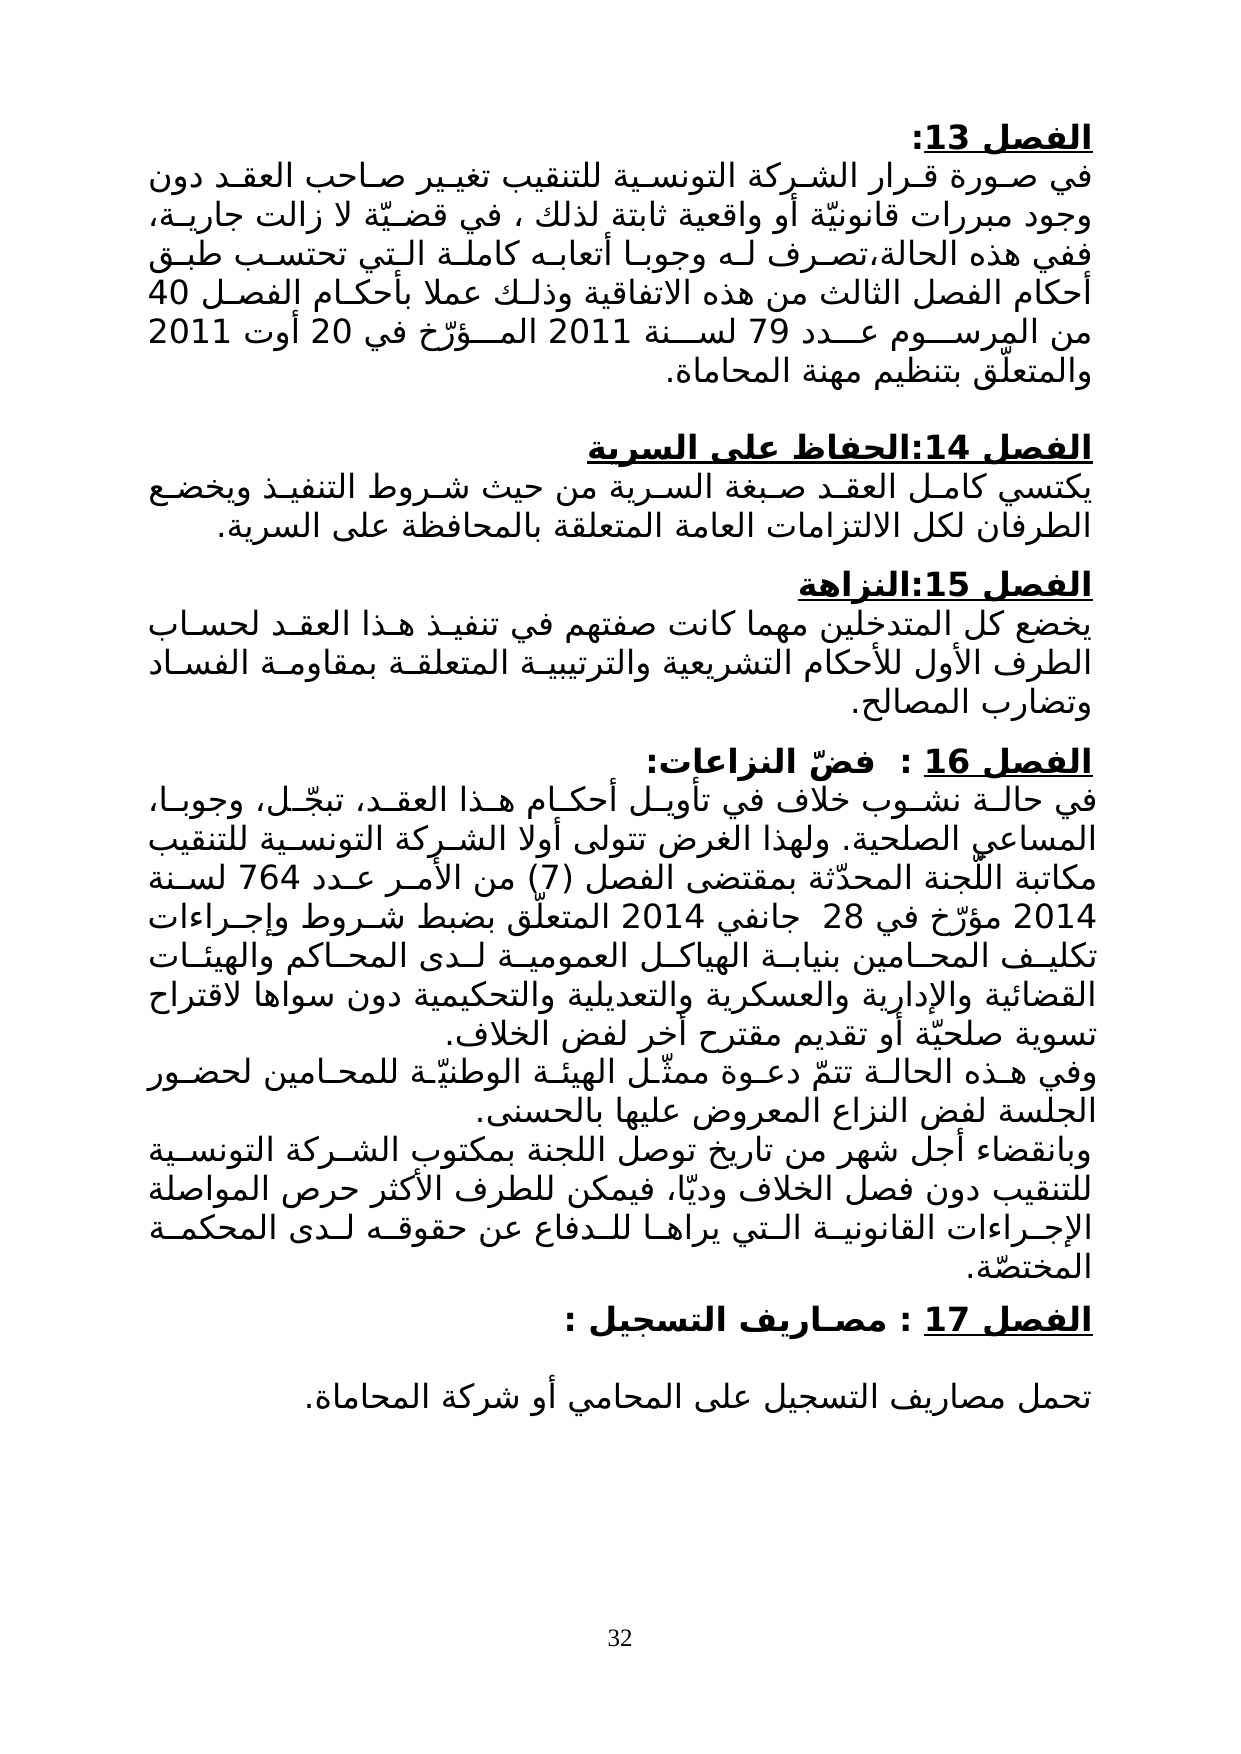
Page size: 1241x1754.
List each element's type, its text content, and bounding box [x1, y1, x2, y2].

text في حالة نشوب خلاف في تأويل أحكام هذا العقد، تبجّل، وجوبا، المساعي الصلحية. ولهذا الغرض تتولى أولا الشركة التونسية للتنقيب مكاتبة اللّجنة المحدّثة بمقتضى الفصل (7) من الأمر عدد 764 لسنة 2014 مؤرّخ في 28 جانفي 2014 المتعلّق بضبط شروط وإجراءات تكليف المحامين بنيابة الهياكل العمومية لدى المحاكم والهيئات القضائية والإدارية والعسكرية والتعديلية والتحكيمية دون سواها لاقتراح تسوية صلحيّة أو تقديم مقترح أخر لفض الخلاف. [148, 781, 1098, 1053]
text وفي هذه الحالة تتمّ دعوة ممثّل الهيئة الوطنيّة للمحامين لحضور الجلسة لفض النزاع المعروض عليها بالحسنى. [148, 1053, 1098, 1131]
text الفصل 17 : مصـاريف التسجيل : [148, 1300, 1092, 1339]
text تحمل مصاريف التسجيل على المحامي أو شركة المحاماة. [148, 1378, 1092, 1416]
text وبانقضاء أجل شهر من تاريخ توصل اللجنة بمكتوب الشركة التونسية للتنقيب دون فصل الخلاف وديّا، فيمكن للطرف الأكثر حرص المواصلة الإجراءات القانونية التي يراها للدفاع عن حقوقه لدى المحكمة المختصّة. [148, 1131, 1092, 1286]
text الفصل 15:النزاهة [148, 566, 1092, 605]
text الفصل 14:الحفاظ على السرية [148, 428, 1092, 467]
list يخضع كل المتدخلين مهما كانت صفتهم في تنفيذ هذا العقد لحساب الطرف الأول للأحكام التشريعية والترتيبية المتعلقة بمقاومة الفساد وتضارب المصالح. [148, 605, 1092, 721]
list يكتسي كامل العقد صبغة السرية من حيث شروط التنفيذ ويخضع الطرفان لكل الالتزامات العامة المتعلقة بالمحافظة على السرية. [148, 467, 1092, 545]
text الفصل 16 : فضّ النزاعات: [148, 742, 1092, 781]
text الفصل 13: [148, 118, 1092, 157]
text في صورة قرار الشركة التونسية للتنقيب تغيير صاحب العقد دون وجود مبررات قانونيّة أو واقعية ثابتة لذلك ، في قضيّة لا زالت جارية، ففي هذه الحالة،تصرف له وجوبا أتعابه كاملة التي تحتسب طبق أحكام الفصل الثالث من هذه الاتفاقية وذلك عملا بأحكام الفصل 40 من المرسوم عدد 79 لسنة 2011 المؤرّخ في 20 أوت 2011 والمتعلّق بتنظيم مهنة المحاماة. [148, 157, 1092, 390]
